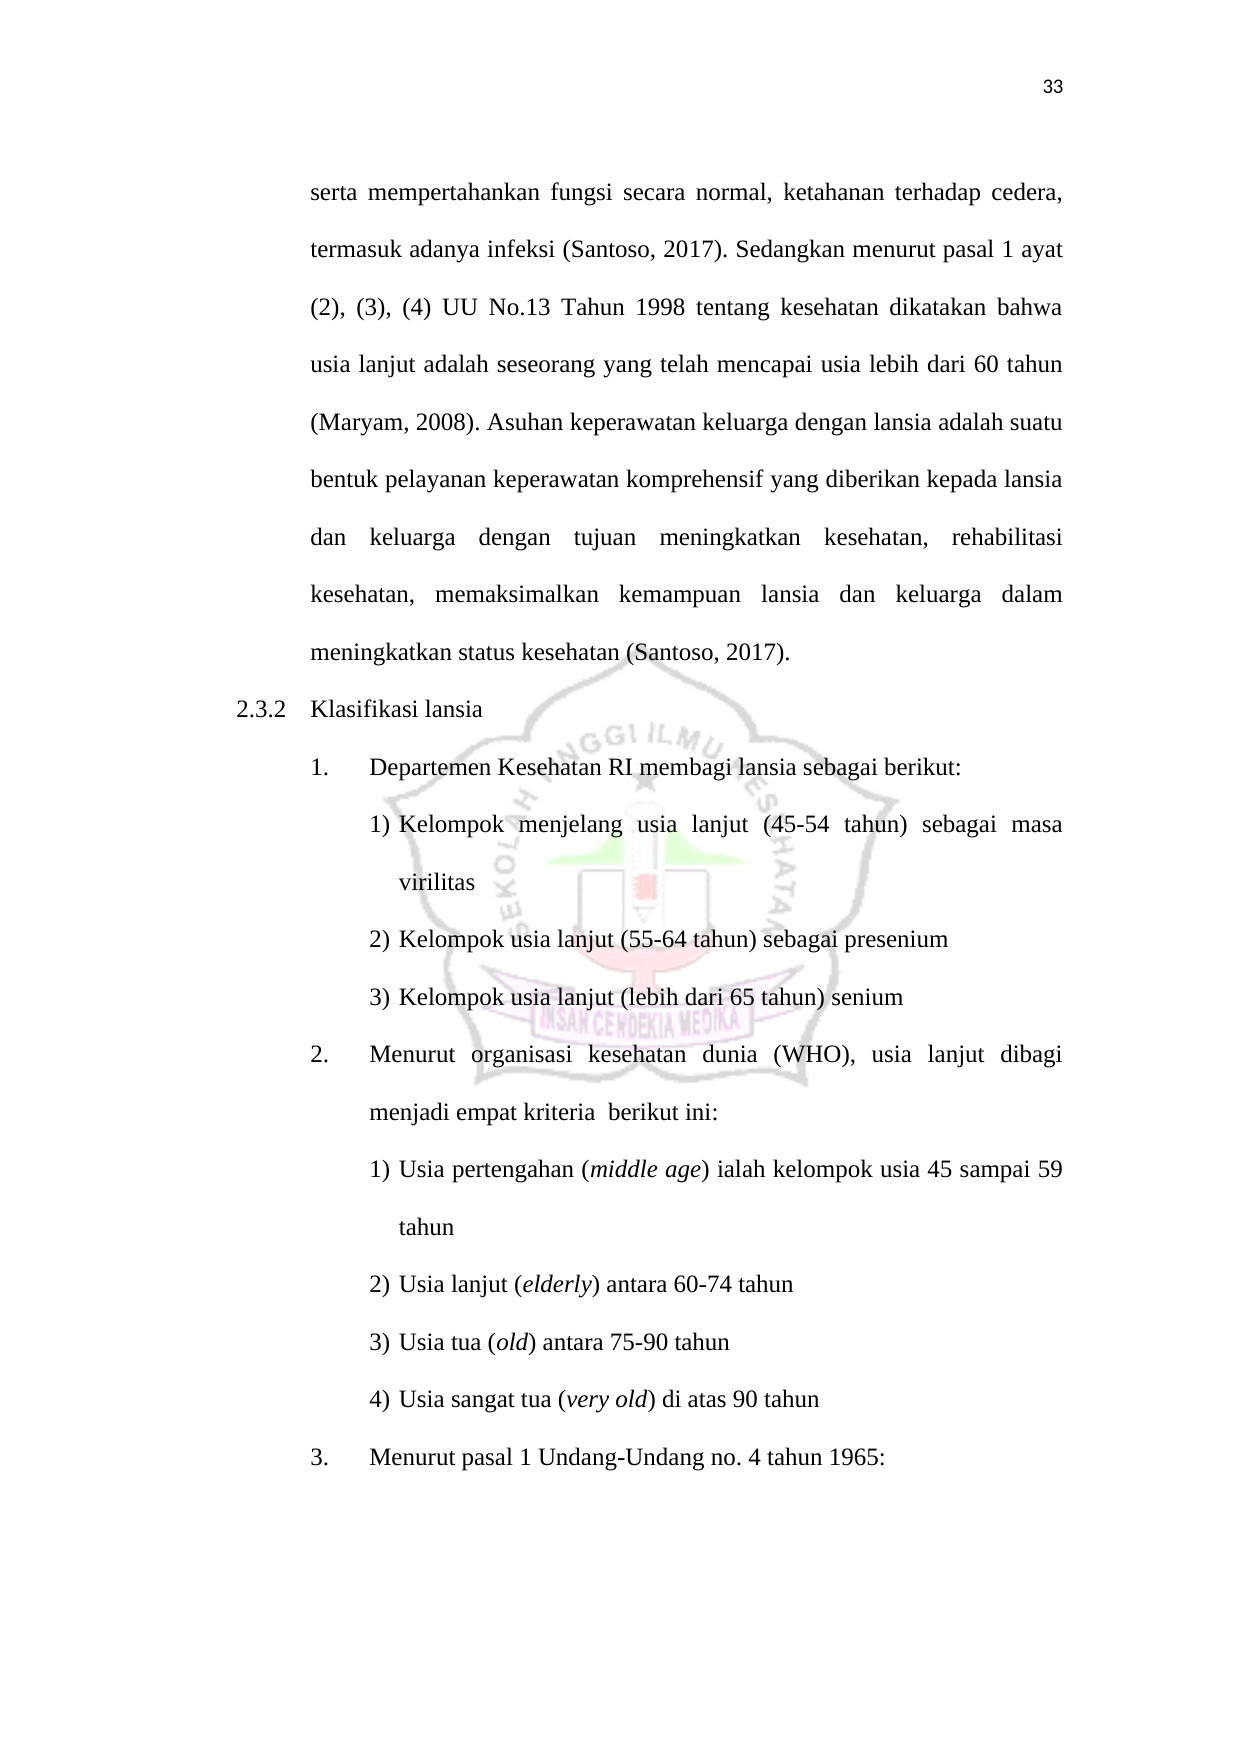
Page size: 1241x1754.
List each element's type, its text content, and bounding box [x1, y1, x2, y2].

list Departemen Kesehatan RI membagi lansia sebagai berikut: [310, 752, 1063, 781]
list Kelompok menjelang usia lanjut (45-54 tahun) sebagai masa virilitas [369, 809, 1063, 896]
list Usia lanjut (elderly) antara 60-74 tahun [369, 1269, 1063, 1298]
list Usia tua (old) antara 75-90 tahun [369, 1327, 1063, 1356]
list Menurut pasal 1 Undang-Undang no. 4 tahun 1965: [310, 1442, 1063, 1471]
list Menurut organisasi kesehatan dunia (WHO), usia lanjut dibagi menjadi empat kriteria berikut ini: [310, 1039, 1063, 1126]
list Usia sangat tua (very old) di atas 90 tahun [369, 1384, 1063, 1413]
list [310, 177, 1063, 666]
list Klasifikasi lansia [236, 694, 1063, 723]
list Usia pertengahan (middle age) ialah kelompok usia 45 sampai 59 tahun [369, 1154, 1063, 1241]
list Kelompok usia lanjut (lebih dari 65 tahun) senium [369, 982, 1063, 1011]
list Kelompok usia lanjut (55-64 tahun) sebagai presenium [369, 924, 1063, 953]
